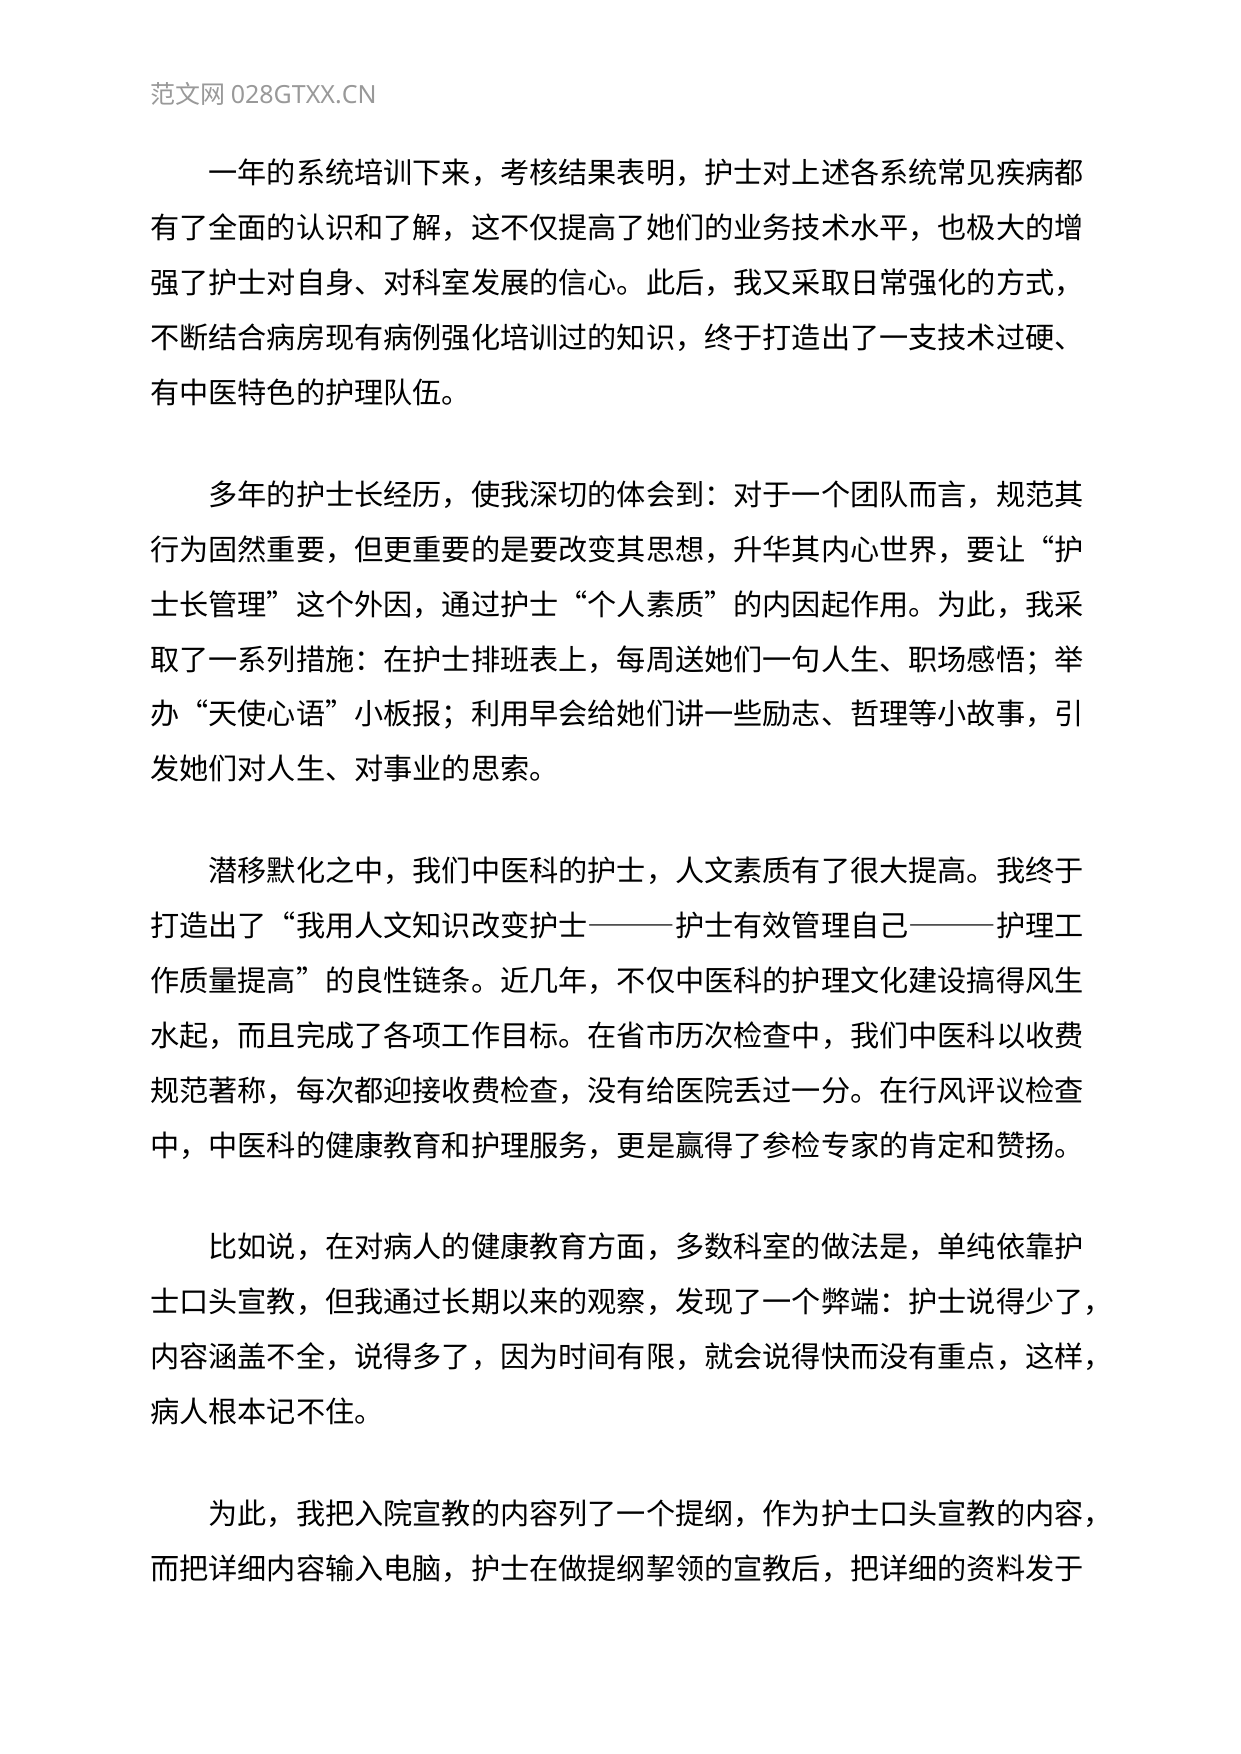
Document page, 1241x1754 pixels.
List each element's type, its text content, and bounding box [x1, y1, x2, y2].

text 多年的护士长经历，使我深切的体会到：对于一个团队而言，规范其行为固然重要，但更重要的是要改变其思想，升华其内心世界，要让“护士长管理”这个外因，通过护士“个人素质”的内因起作用。为此，我采取了一系列措施：在护士排班表上，每周送她们一句人生、职场感悟；举办“天使心语”小板报；利用早会给她们讲一些励志、哲理等小故事，引发她们对人生、对事业的思索。 [150, 471, 1090, 788]
text 潜移默化之中，我们中医科的护士，人文素质有了很大提高。我终于打造出了“我用人文知识改变护士———护士有效管理自己———护理工作质量提高”的良性链条。近几年，不仅中医科的护理文化建设搞得风生水起，而且完成了各项工作目标。在省市历次检查中，我们中医科以收费规范著称，每次都迎接收费检查，没有给医院丢过一分。在行风评议检查中，中医科的健康教育和护理服务，更是赢得了参检专家的肯定和赞扬。 [150, 848, 1090, 1164]
text 一年的系统培训下来，考核结果表明，护士对上述各系统常见疾病都有了全面的认识和了解，这不仅提高了她们的业务技术水平，也极大的增强了护士对自身、对科室发展的信心。此后，我又采取日常强化的方式，不断结合病房现有病例强化培训过的知识，终于打造出了一支技术过硬、有中医特色的护理队伍。 [150, 150, 1090, 412]
text 比如说，在对病人的健康教育方面，多数科室的做法是，单纯依靠护士口头宣教，但我通过长期以来的观察，发现了一个弊端：护士说得少了，内容涵盖不全，说得多了，因为时间有限，就会说得快而没有重点，这样，病人根本记不住。 [150, 1224, 1090, 1431]
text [150, 1490, 1090, 1587]
